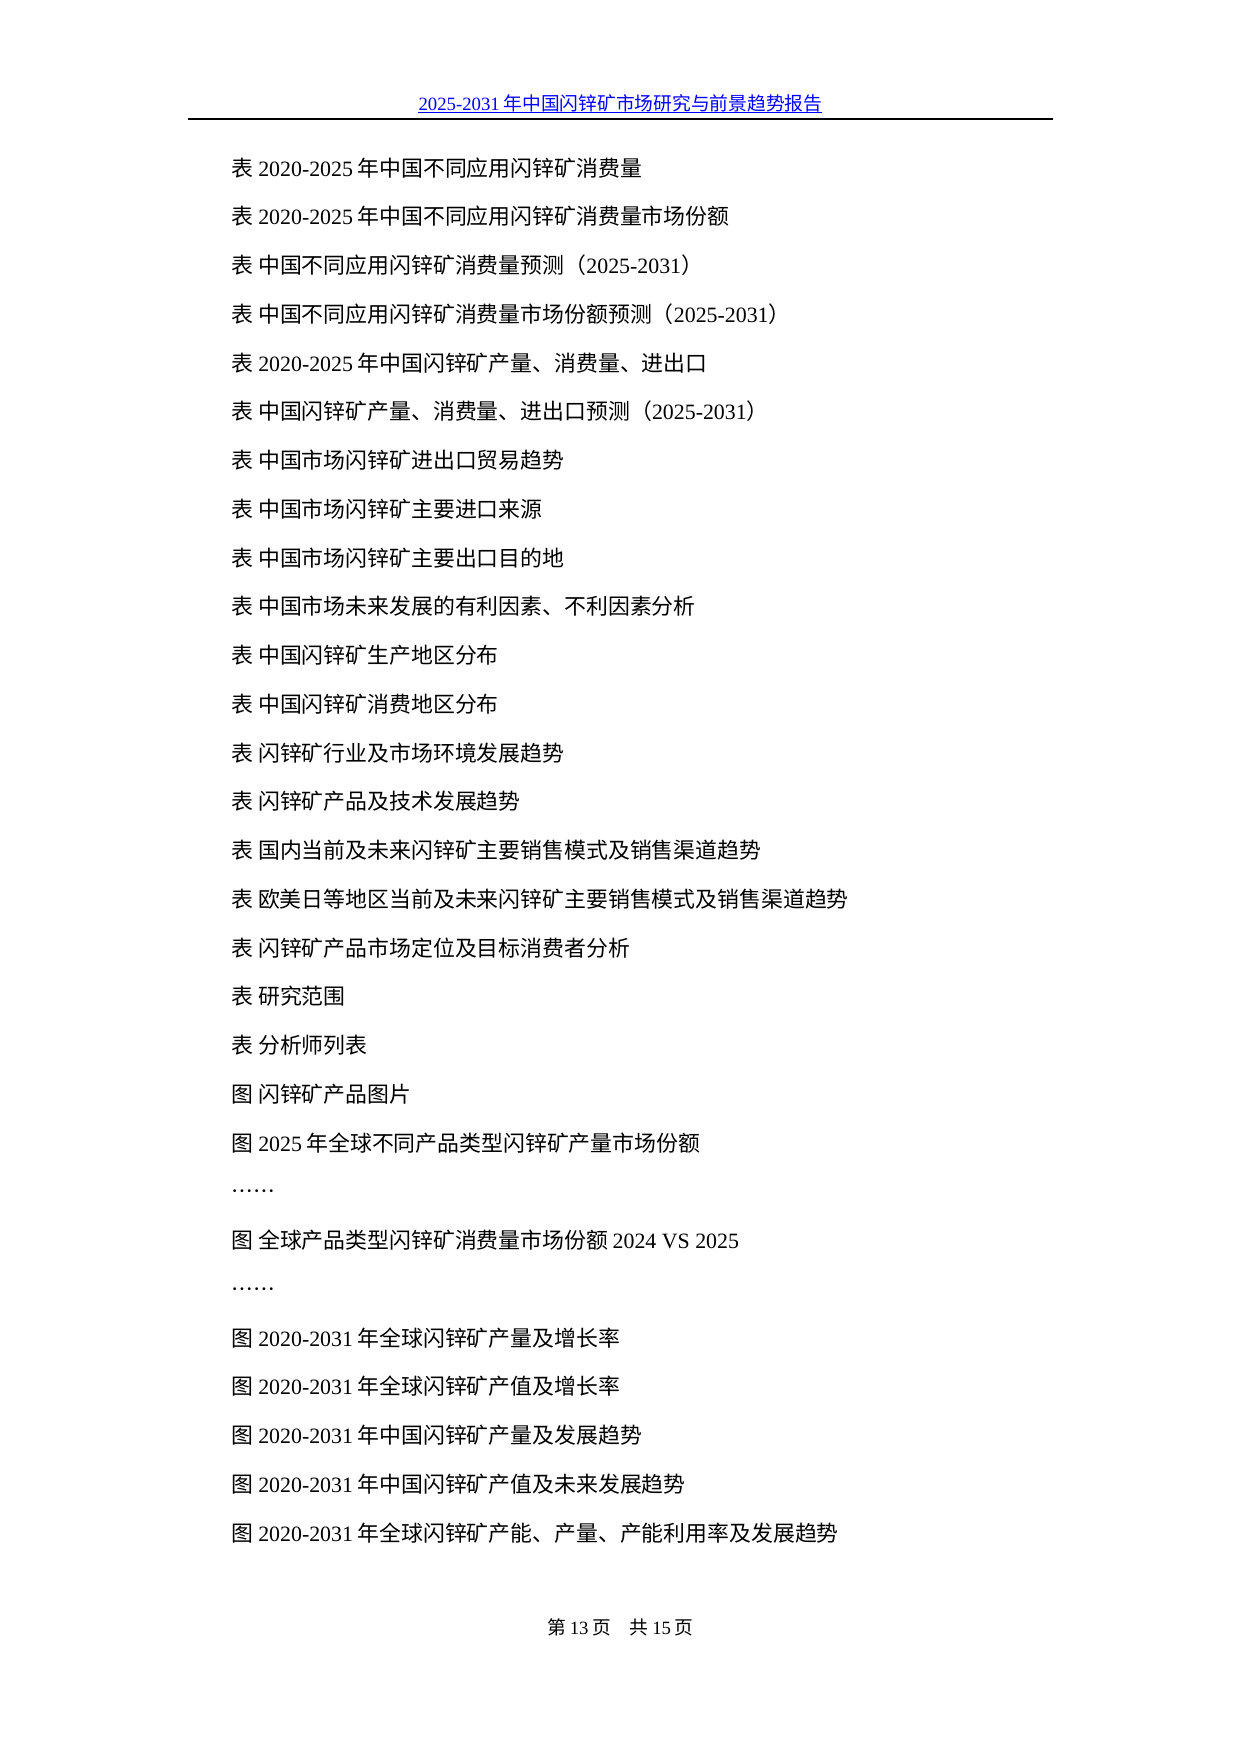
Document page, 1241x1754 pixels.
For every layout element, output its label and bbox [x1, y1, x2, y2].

text [187, 150, 1053, 1548]
